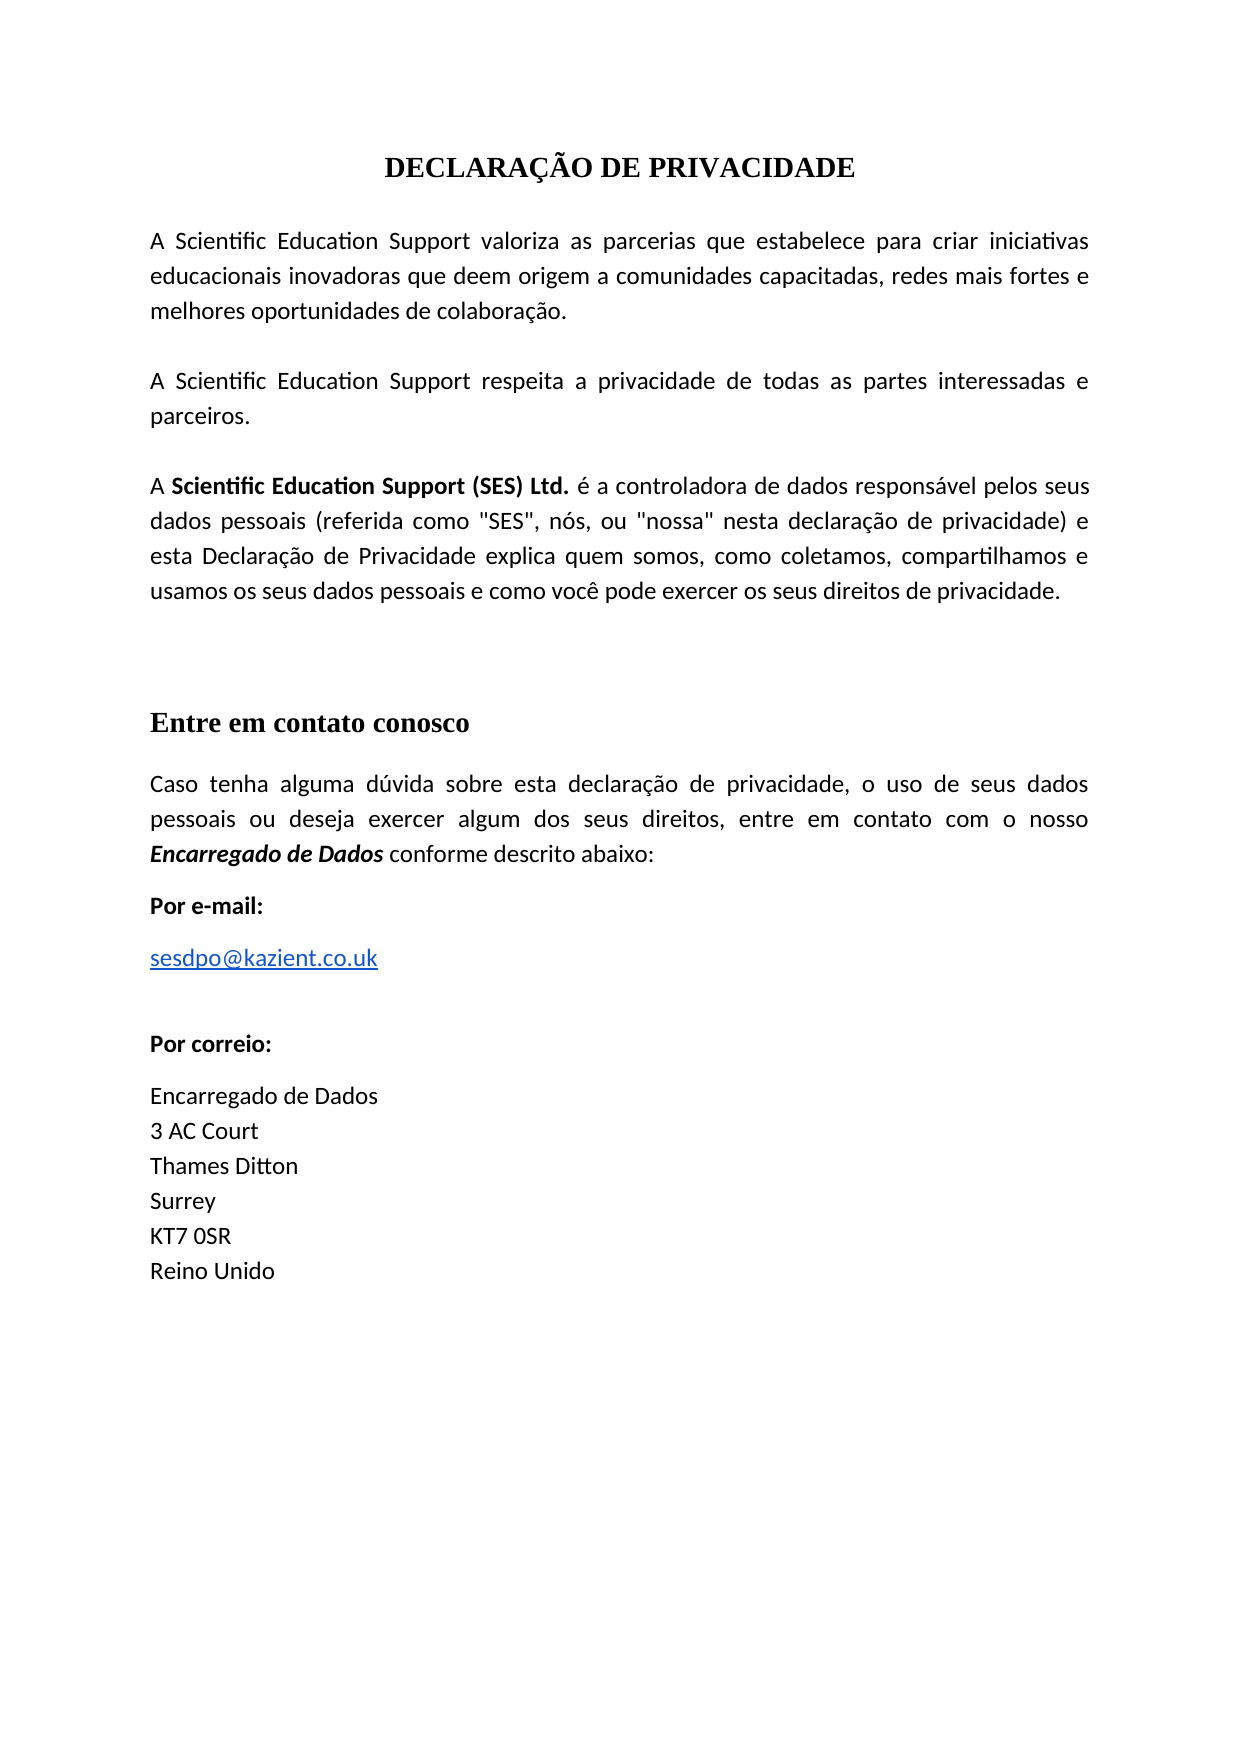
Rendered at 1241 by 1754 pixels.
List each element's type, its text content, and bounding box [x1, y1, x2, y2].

text A Scientific Education Support (SES) Ltd. é a controladora de dados responsável pelos seus dados pessoais (referida como "SES", nós, ou "nossa" nesta declaração de privacidade) e esta Declaração de Privacidade explica quem somos, como coletamos, compartilhamos e usamos os seus dados pessoais e como você pode exercer os seus direitos de privacidade. [150, 470, 1090, 606]
title DECLARAÇÃO DE PRIVACIDADE [150, 150, 1090, 183]
text A Scientific Education Support valoriza as parcerias que estabelece para criar iniciativas educacionais inovadoras que deem origem a comunidades capacitadas, redes mais fortes e melhores oportunidades de colaboração. [150, 225, 1090, 326]
text Entre em contato conosco [150, 705, 1090, 738]
text Por correio: [150, 993, 1090, 1059]
text Por e-mail: [150, 890, 1090, 921]
text Encarregado de Dados 3 AC Court Thames Ditton Surrey KT7 0SR Reino Unido [150, 1080, 1090, 1286]
text A Scientific Education Support respeita a privacidade de todas as partes interessadas e parceiros. [150, 365, 1090, 431]
text sesdpo@kazient.co.uk [150, 942, 1090, 972]
text Caso tenha alguma dúvida sobre esta declaração de privacidade, o uso de seus dados pessoais ou deseja exercer algum dos seus direitos, entre em contato com o nosso Encarregado de Dados conforme descrito abaixo: [150, 768, 1090, 869]
